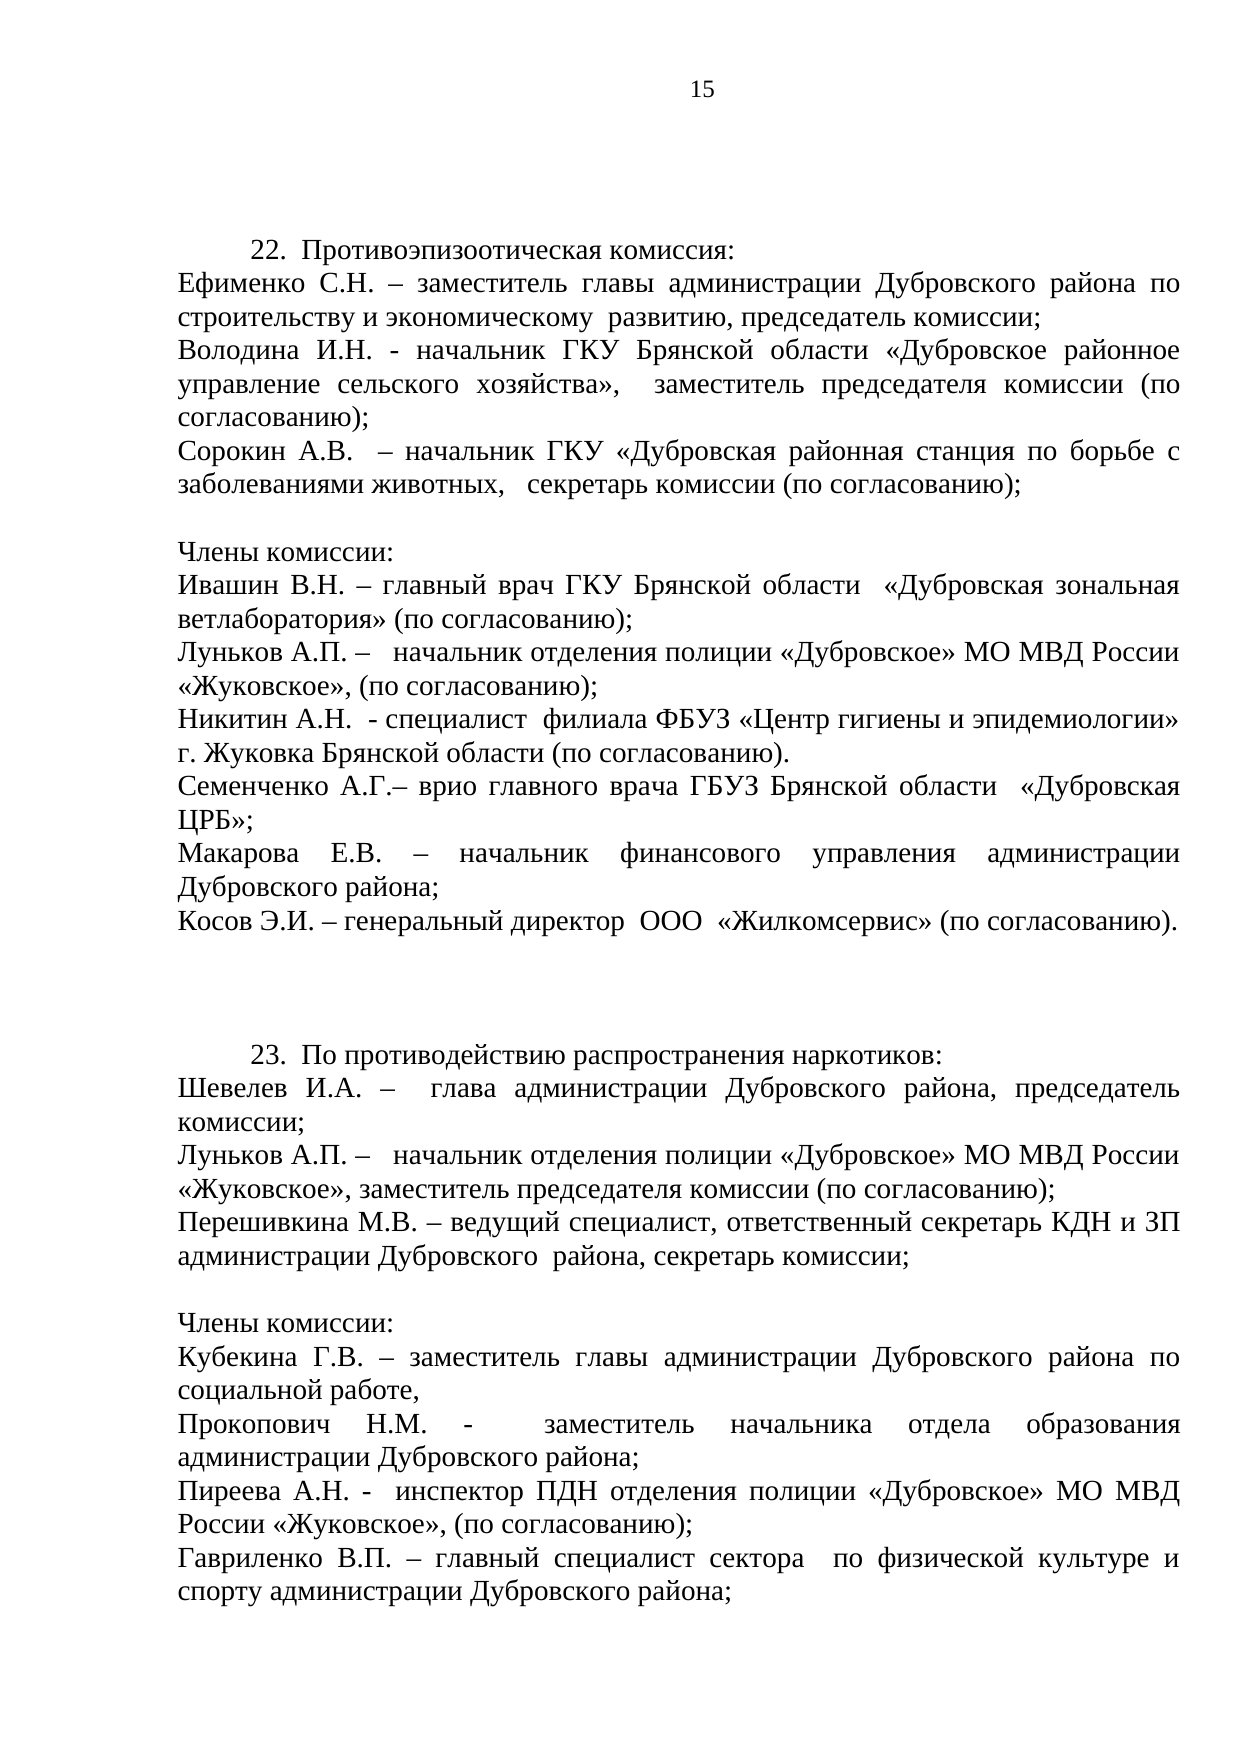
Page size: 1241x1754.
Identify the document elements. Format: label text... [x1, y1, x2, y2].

text Члены комиссии: [177, 534, 1181, 567]
text Гавриленко В.П. – главный специалист сектора по физической культуре и спорту администрации Дубровского района; [177, 1540, 1181, 1607]
text Шевелев И.А. – глава администрации Дубровского района, председатель комиссии; [177, 1070, 1181, 1137]
text Ефименко С.Н. – заместитель главы администрации Дубровского района по строительству и экономическому развитию, председатель комиссии; [177, 265, 1181, 332]
text Макарова Е.В. – начальник финансового управления администрации Дубровского района; [177, 836, 1181, 903]
text Перешивкина М.В. – ведущий специалист, ответственный секретарь КДН и ЗП администрации Дубровского района, секретарь комиссии; [177, 1204, 1181, 1272]
text Прокопович Н.М. - заместитель начальника отдела образования администрации Дубровского района; [177, 1406, 1181, 1473]
text Володина И.Н. - начальник ГКУ Брянской области «Дубровское районное управление сельского хозяйства», заместитель председателя комиссии (по согласованию); [177, 332, 1181, 433]
text Косов Э.И. – генеральный директор ООО «Жилкомсервис» (по согласованию). [177, 903, 1181, 936]
text Сорокин А.В. – начальник ГКУ «Дубровская районная станция по борьбе с заболеваниями животных, секретарь комиссии (по согласованию); [177, 433, 1181, 500]
text Семенченко А.Г.– врио главного врача ГБУЗ Брянской области «Дубровская ЦРБ»; [177, 768, 1181, 836]
text 22. Противоэпизоотическая комиссия: [177, 232, 1181, 265]
text 23. По противодействию распространения наркотиков: [177, 1037, 1181, 1070]
text Луньков А.П. – начальник отделения полиции «Дубровское» МО МВД России «Жуковское», заместитель председателя комиссии (по согласованию); [177, 1137, 1181, 1204]
text Никитин А.Н. - специалист филиала ФБУЗ «Центр гигиены и эпидемиологии» г. Жуковка Брянской области (по согласованию). [177, 701, 1181, 768]
text Члены комиссии: [177, 1305, 1181, 1339]
text Пиреева А.Н. - инспектор ПДН отделения полиции «Дубровское» МО МВД России «Жуковское», (по согласованию); [177, 1473, 1181, 1540]
text Ивашин В.Н. – главный врач ГКУ Брянской области «Дубровская зональная ветлаборатория» (по согласованию); [177, 567, 1181, 634]
text Кубекина Г.В. – заместитель главы администрации Дубровского района по социальной работе, [177, 1339, 1181, 1406]
text Луньков А.П. – начальник отделения полиции «Дубровское» МО МВД России «Жуковское», (по согласованию); [177, 634, 1181, 701]
